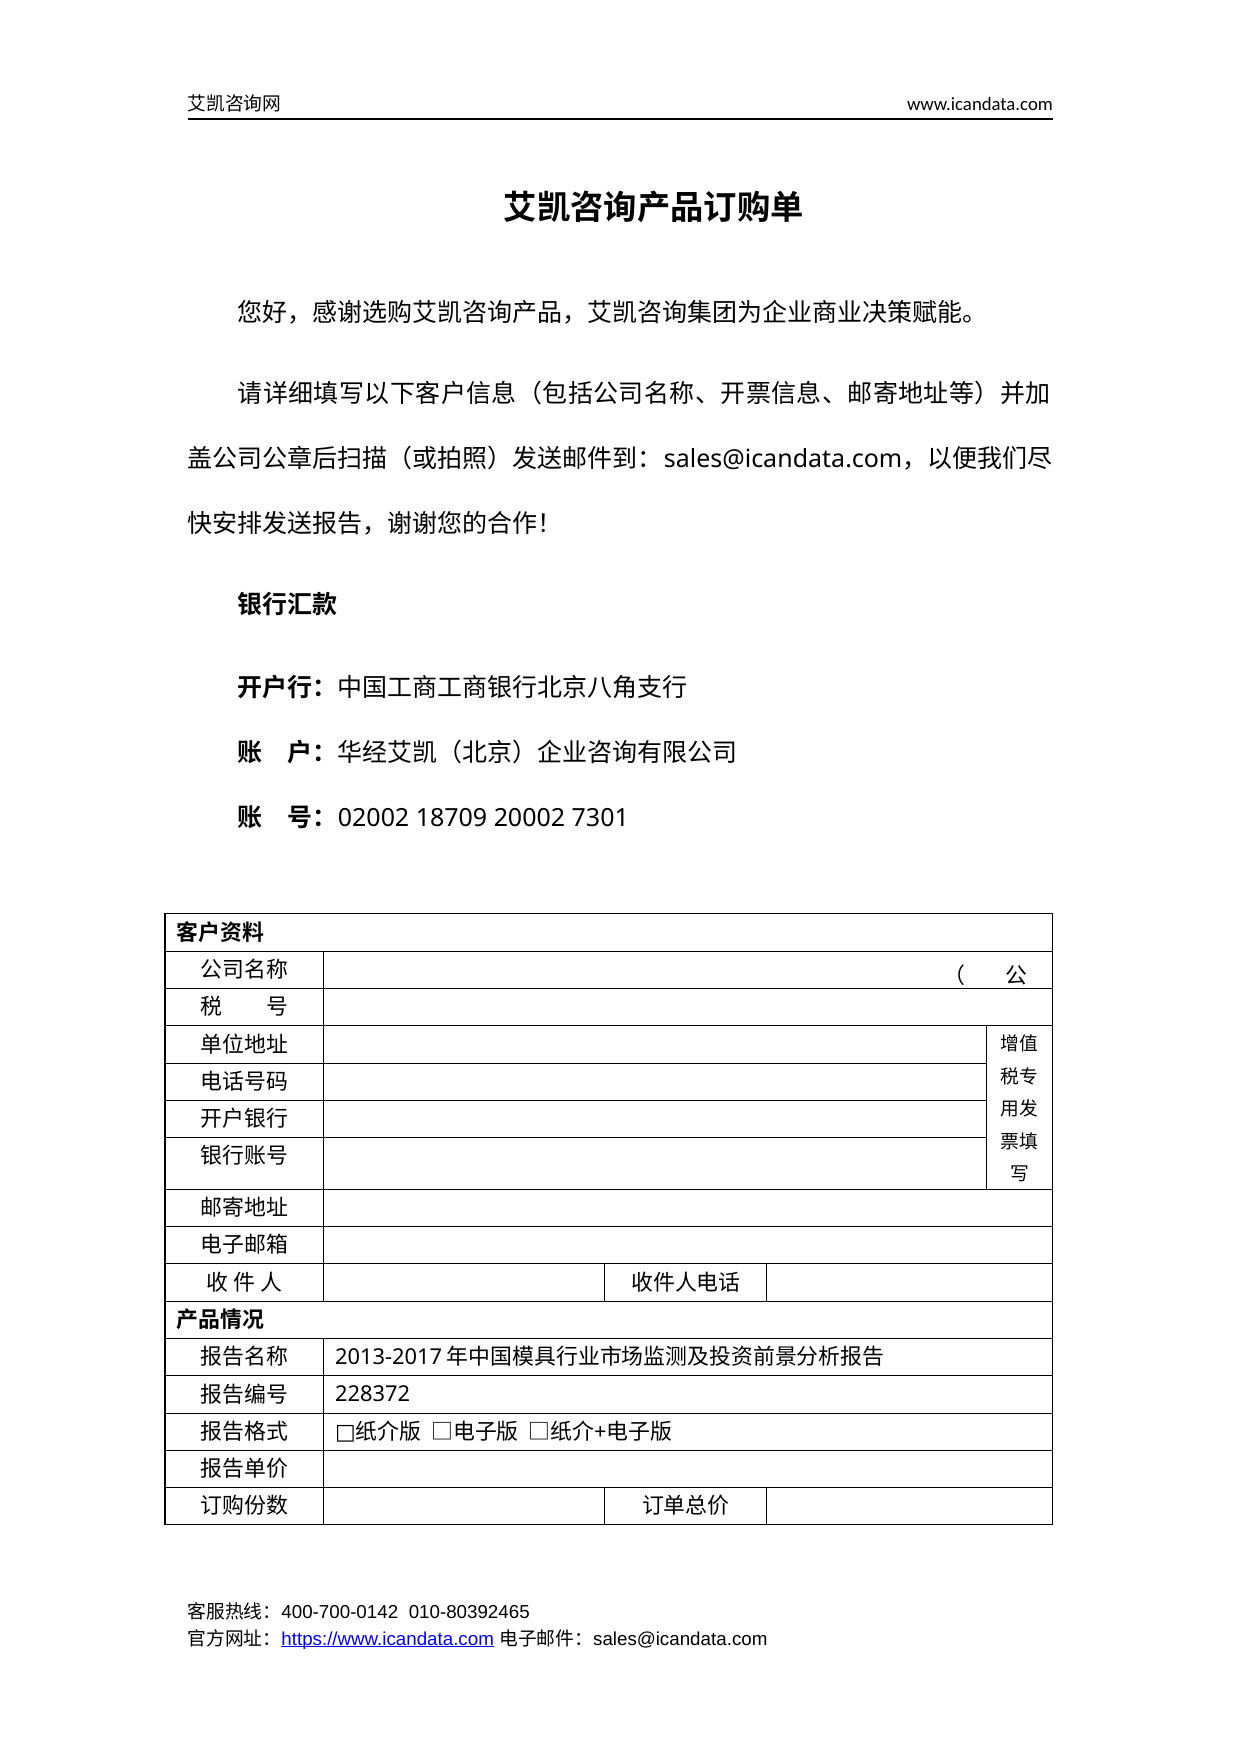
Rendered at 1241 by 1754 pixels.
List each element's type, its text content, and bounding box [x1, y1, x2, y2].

table_cell 电话号码 [166, 1064, 323, 1100]
text 艾凯咨询产品订购单 [187, 172, 1053, 237]
table_cell 报告名称 [166, 1339, 323, 1375]
table_cell 订购份数 [166, 1488, 323, 1524]
table_cell 公司名称 [166, 952, 323, 988]
text 账 户：华经艾凯（北京）企业咨询有限公司 [187, 718, 1053, 783]
table_cell [767, 1264, 1052, 1301]
table_cell 报告编号 [166, 1376, 323, 1412]
table_cell 228372 [324, 1376, 1052, 1412]
table_cell [324, 1064, 986, 1100]
table_cell [324, 1101, 986, 1137]
table_cell 开户银行 [166, 1101, 323, 1137]
table_cell [324, 1026, 986, 1062]
table_cell 收件人电话 [605, 1264, 766, 1301]
table_cell [324, 989, 1052, 1025]
table_cell [324, 1227, 1052, 1263]
table_cell 2013-2017年中国模具行业市场监测及投资前景分析报告 [324, 1339, 1052, 1375]
table_cell [324, 1138, 986, 1189]
table_cell [324, 952, 1052, 988]
table_cell 税 号 [166, 989, 323, 1025]
table_cell 单位地址 [166, 1026, 323, 1062]
table_cell [324, 1451, 1052, 1487]
text 您好，感谢选购艾凯咨询产品，艾凯咨询集团为企业商业决策赋能。 [187, 278, 1053, 343]
table_cell 报告单价 [166, 1451, 323, 1487]
text 开户行：中国工商工商银行北京八角支行 [187, 653, 1053, 718]
table_cell 收 件 人 [166, 1264, 323, 1301]
text 请详细填写以下客户信息（包括公司名称、开票信息、邮寄地址等）并加盖公司公章后扫描（或拍照）发送邮件到：sales@icandata.com，以便我们尽快安排发送报告，谢谢您的合作！ [187, 359, 1053, 554]
table_cell 订单总价 [605, 1488, 766, 1524]
table_cell 产品情况 [166, 1302, 1052, 1338]
table_cell 银行账号 [166, 1138, 323, 1189]
table_cell [324, 1264, 604, 1301]
table_cell □纸介版 □电子版 □纸介+电子版 [324, 1414, 1052, 1450]
table_header 客户资料 [166, 914, 1052, 951]
table_cell 增值税专用发票填写 [987, 1026, 1052, 1189]
text 账 号：02002 18709 20002 7301 [187, 783, 1053, 848]
text 银行汇款 [187, 570, 1053, 635]
table_cell [324, 1488, 604, 1524]
table_cell [767, 1488, 1052, 1524]
table_cell 邮寄地址 [166, 1190, 323, 1226]
table_cell [324, 1190, 1052, 1226]
table_cell 电子邮箱 [166, 1227, 323, 1263]
table_cell 报告格式 [166, 1414, 323, 1450]
